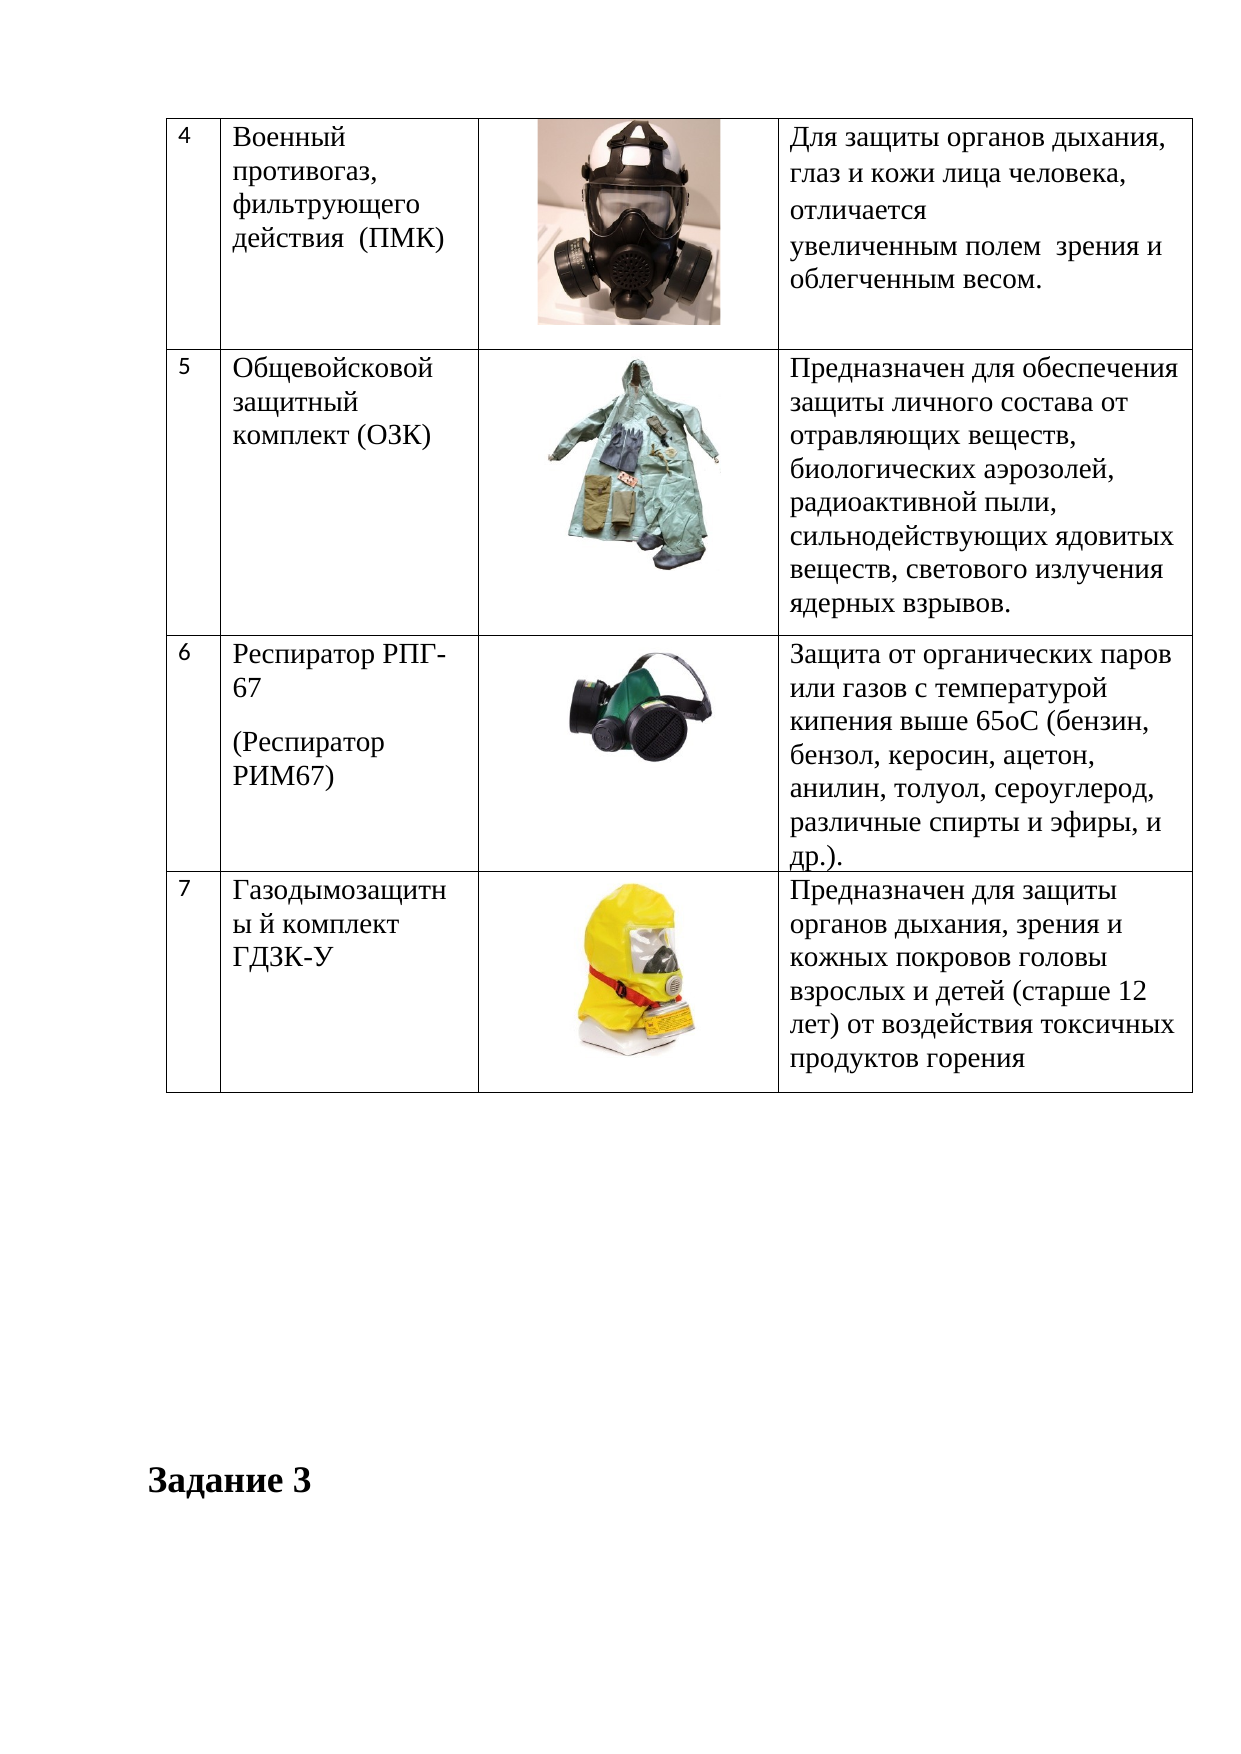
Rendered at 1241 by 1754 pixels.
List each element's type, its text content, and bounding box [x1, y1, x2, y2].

picture [552, 872, 706, 1068]
table_cell 7 [167, 872, 220, 1092]
table_cell Для защиты органов дыхания, глаз и кожи лица человека, отличается увеличенным полем зрения и облегченным весом. [779, 119, 1192, 349]
table_cell [479, 636, 778, 871]
picture [539, 636, 720, 771]
table_cell 5 [167, 350, 220, 635]
table_cell Предназначен для защиты органов дыхания, зрения и кожных покровов головы взрослых и детей (старше 12 лет) от воздействия токсичных продуктов горения [779, 872, 1192, 1092]
text Задание 3 [147, 1458, 1099, 1501]
table_cell Военный противогаз, фильтрующего действия (ПМК) [221, 119, 478, 349]
table_cell [479, 872, 778, 1092]
table_cell Газодымозащитны й комплект ГДЗК-У [221, 872, 478, 1092]
picture [538, 350, 721, 571]
table_cell 4 [167, 119, 220, 349]
picture [537, 119, 721, 325]
table_cell Респиратор РПГ-67 (Респиратор РИМ67) [221, 636, 478, 871]
table_cell [479, 350, 778, 635]
table_cell 6 [167, 636, 220, 871]
table_cell Предназначен для обеспечения защиты личного состава от отравляющих веществ, биологических аэрозолей, радиоактивной пыли, сильнодействующих ядовитых веществ, светового излучения ядерных взрывов. [779, 350, 1192, 635]
table_cell Общевойсковой защитный комплект (ОЗК) [221, 350, 478, 635]
table_cell [479, 119, 778, 349]
table_cell Защита от органических паров или газов с температурой кипения выше 65оС (бензин, бензол, керосин, ацетон, анилин, толуол, сероуглерод, различные спирты и эфиры, и др.). [779, 636, 1192, 871]
